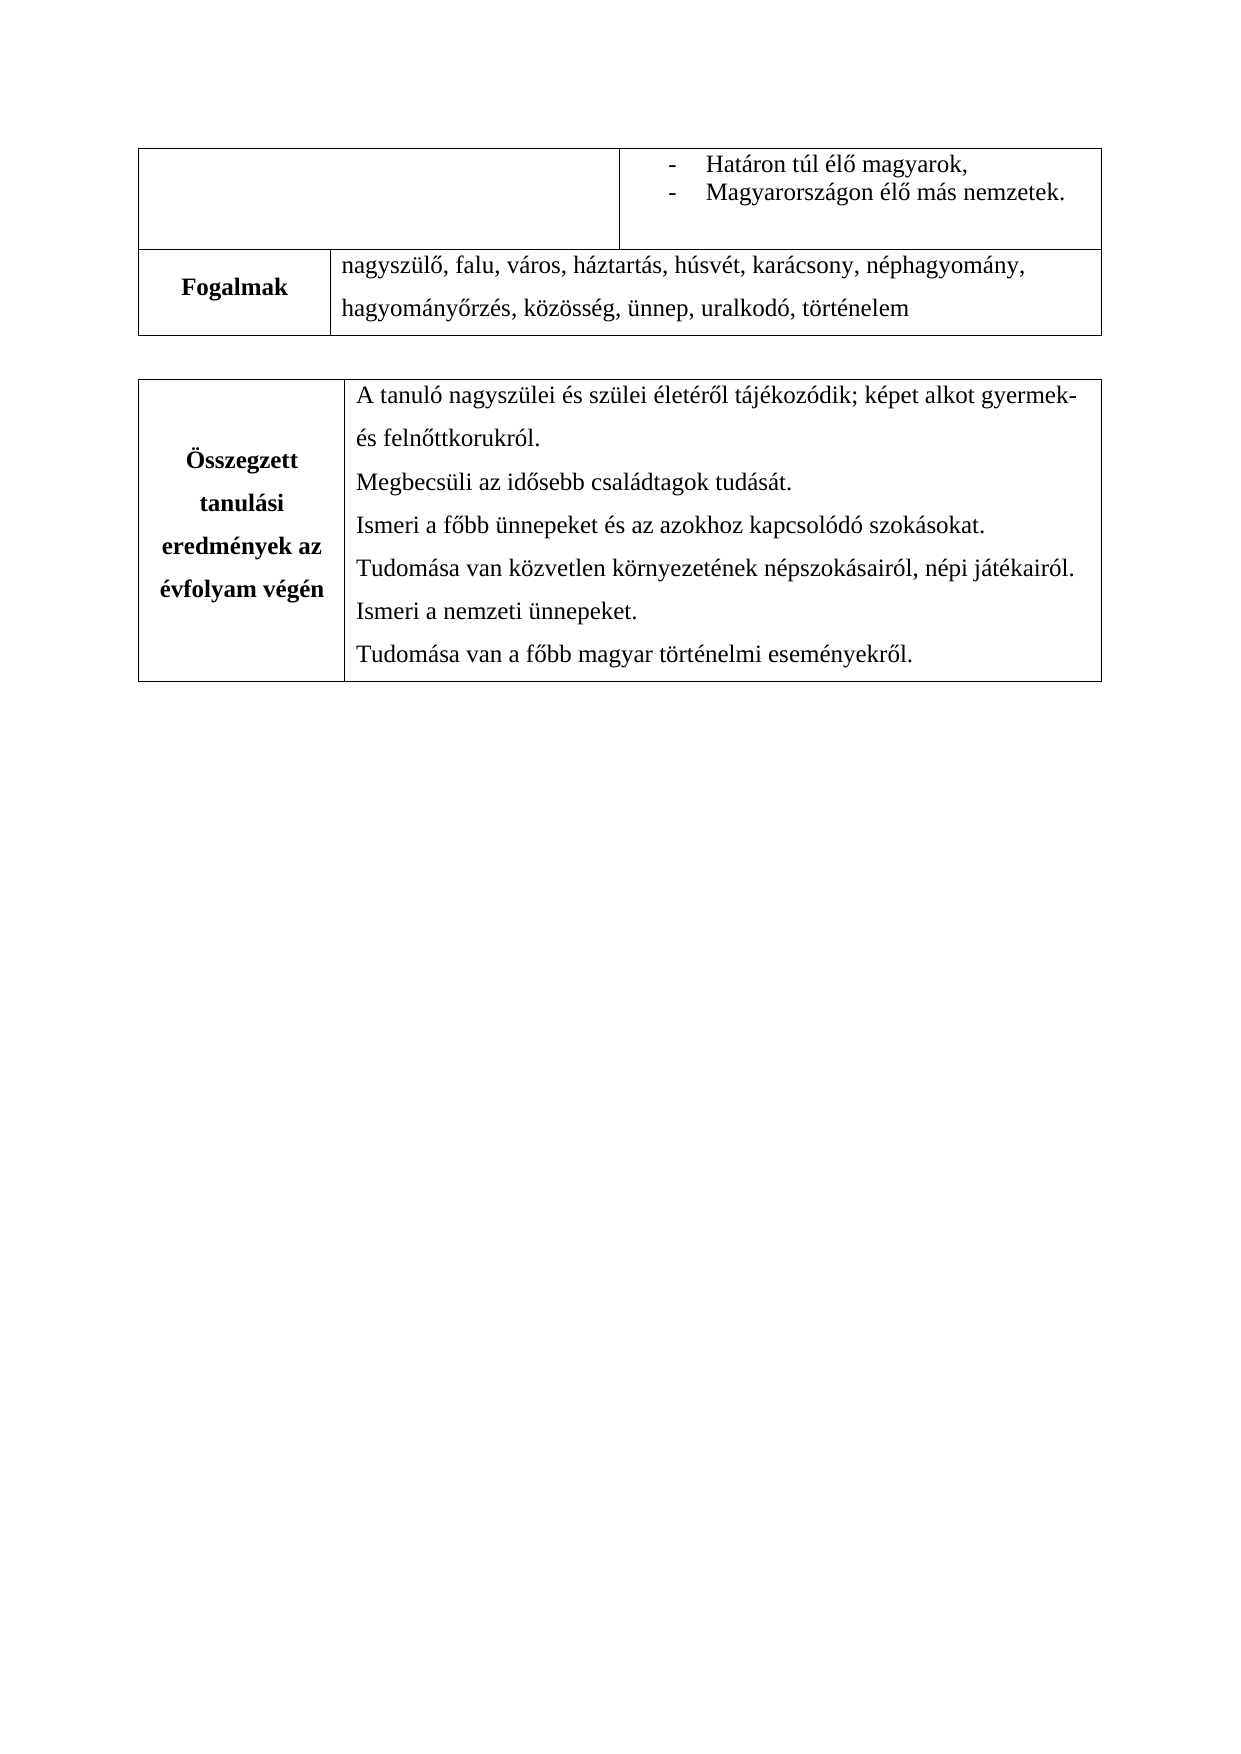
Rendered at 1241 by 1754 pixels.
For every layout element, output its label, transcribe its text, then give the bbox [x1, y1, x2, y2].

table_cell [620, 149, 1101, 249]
table_header Összegzett tanulási eredmények az évfolyam végén [139, 380, 344, 681]
table_header A tanuló nagyszülei és szülei életéről tájékozódik; képet alkot gyermek- és felnőttkorukról. Megbecsüli az idősebb családtagok tudását. Ismeri a főbb ünnepeket és az azokhoz kapcsolódó szokásokat. Tudomása van közvetlen környezetének népszokásairól, népi játékairól. Ismeri a nemzeti ünnepeket. Tudomása van a főbb magyar történelmi eseményekről. [345, 380, 1101, 681]
table_cell nagyszülő, falu, város, háztartás, húsvét, karácsony, néphagyomány, hagyományőrzés, közösség, ünnep, uralkodó, történelem [331, 250, 1101, 335]
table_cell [139, 149, 619, 249]
table_cell Fogalmak [139, 250, 330, 335]
